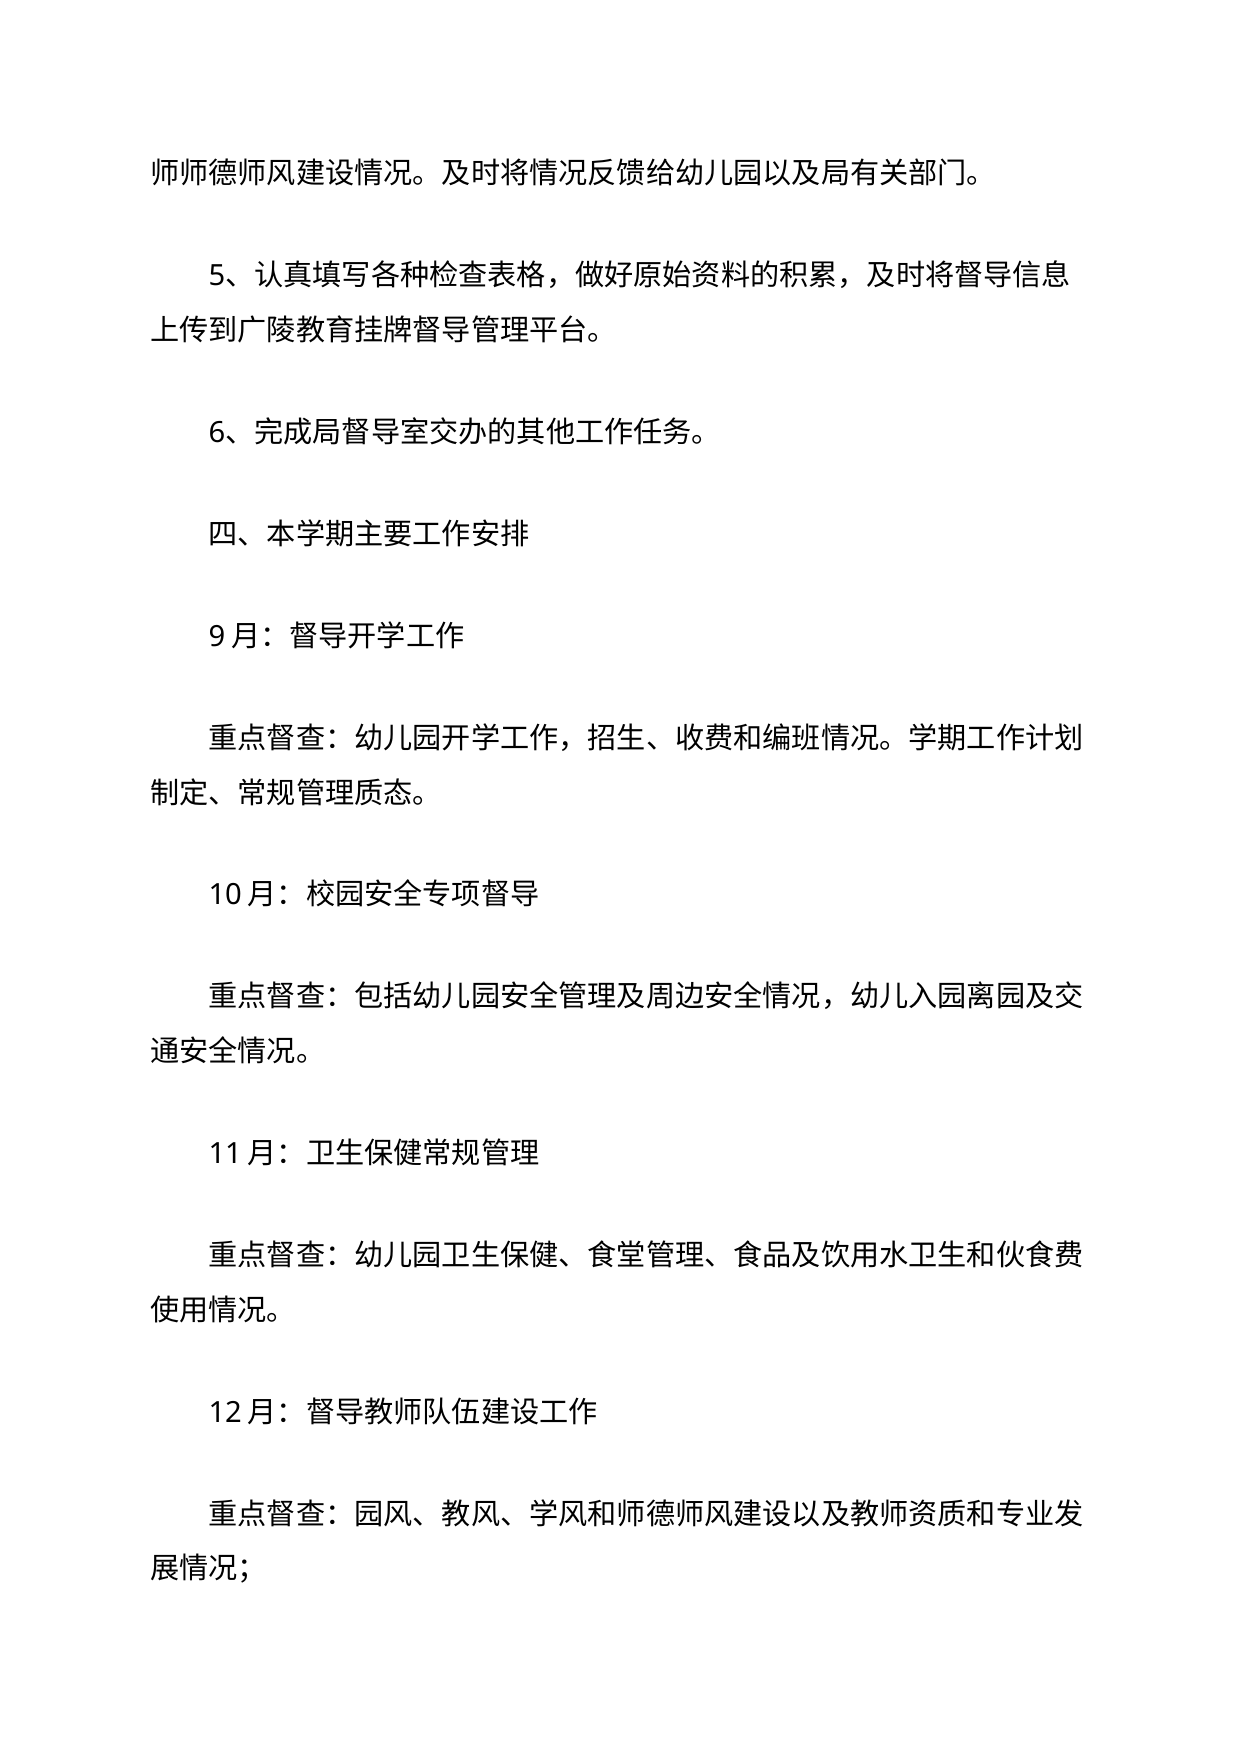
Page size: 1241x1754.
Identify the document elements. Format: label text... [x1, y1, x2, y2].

text 重点督查：包括幼儿园安全管理及周边安全情况，幼儿入园离园及交通安全情况。 [150, 973, 1090, 1070]
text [150, 150, 1090, 192]
text 四、本学期主要工作安排 [150, 511, 1090, 553]
text 重点督查：幼儿园卫生保健、食堂管理、食品及饮用水卫生和伙食费使用情况。 [150, 1232, 1090, 1329]
text 9月：督导开学工作 [150, 612, 1090, 655]
text 重点督查：园风、教风、学风和师德师风建设以及教师资质和专业发展情况； [150, 1490, 1090, 1587]
text 5、认真填写各种检查表格，做好原始资料的积累，及时将督导信息上传到广陵教育挂牌督导管理平台。 [150, 252, 1090, 349]
text 11月：卫生保健常规管理 [150, 1129, 1090, 1172]
text 12月：督导教师队伍建设工作 [150, 1388, 1090, 1431]
text 6、完成局督导室交办的其他工作任务。 [150, 408, 1090, 451]
text 10月：校园安全专项督导 [150, 871, 1090, 913]
text 重点督查：幼儿园开学工作，招生、收费和编班情况。学期工作计划制定、常规管理质态。 [150, 714, 1090, 811]
